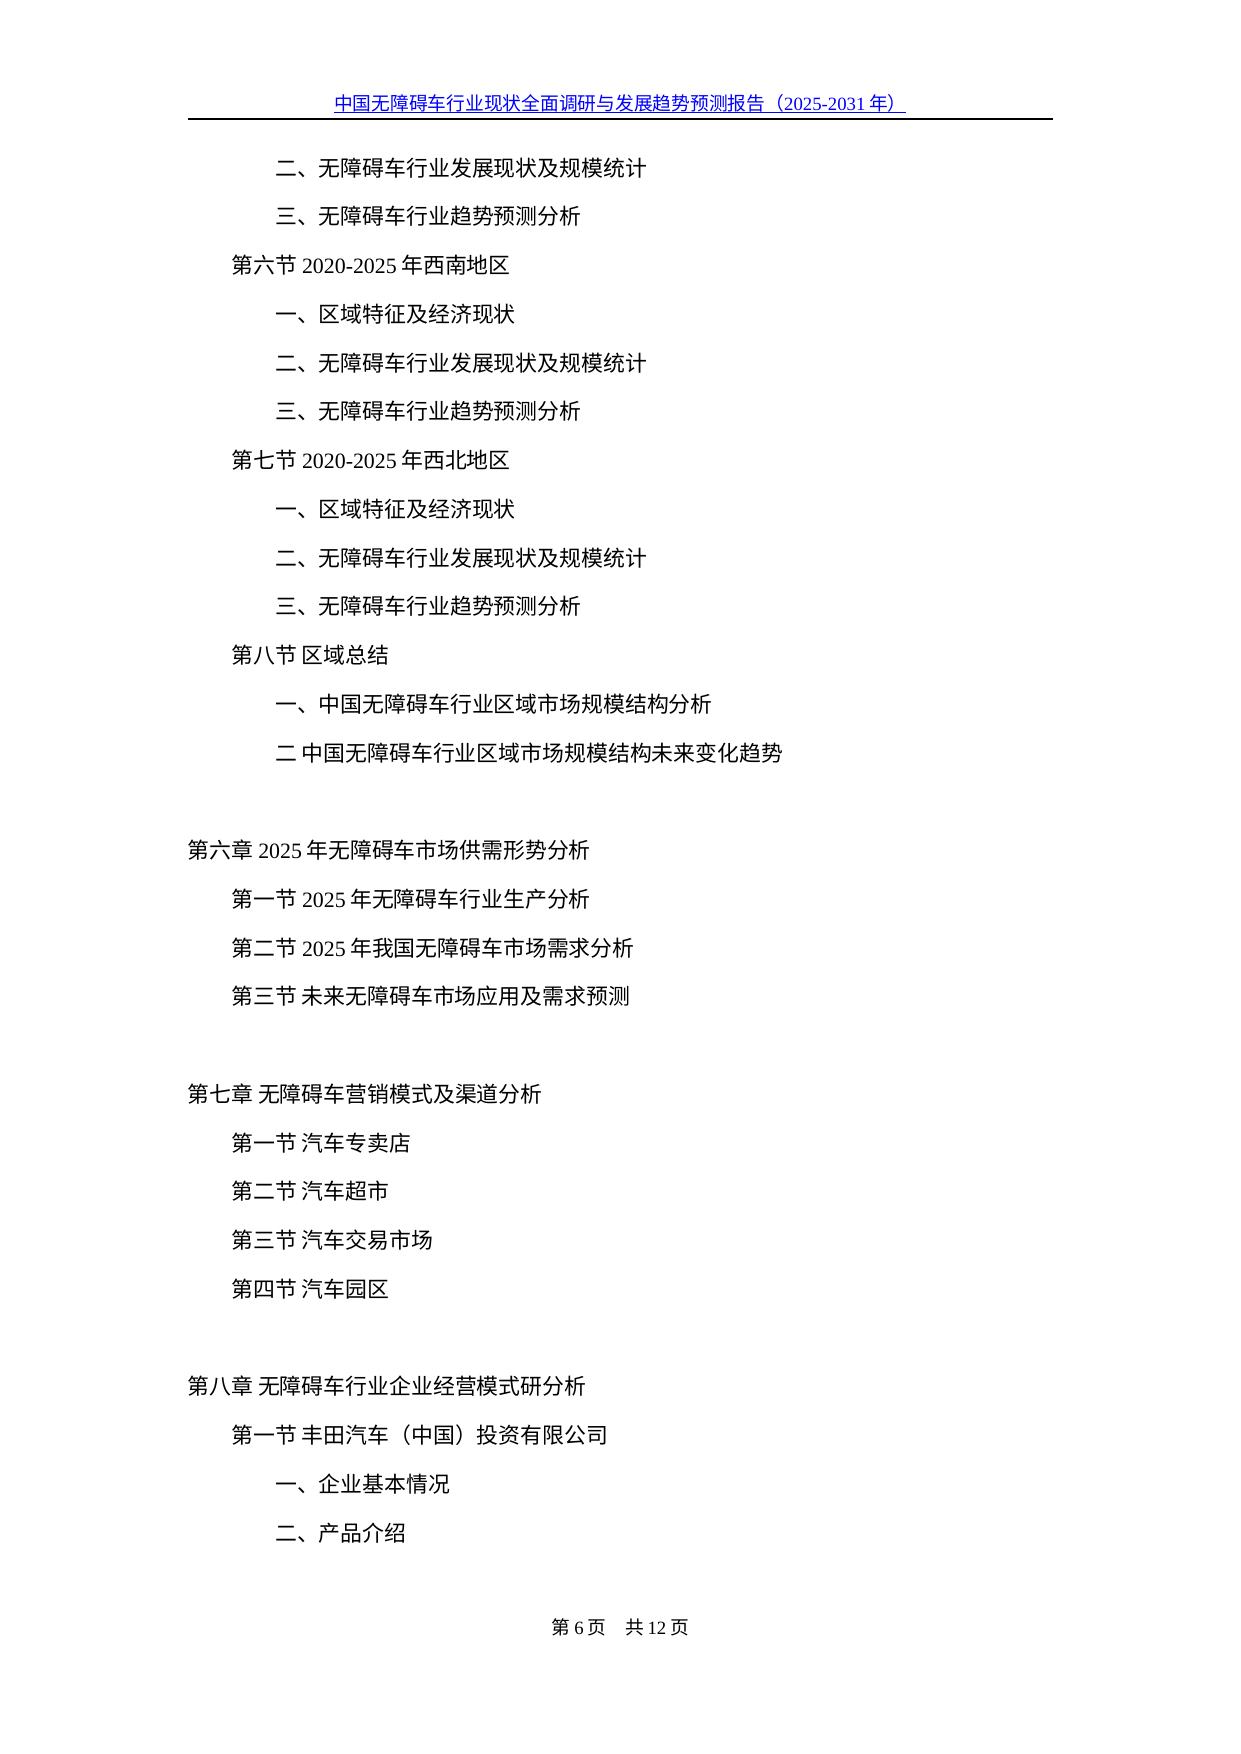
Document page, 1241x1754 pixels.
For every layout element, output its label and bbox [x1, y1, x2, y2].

text [187, 150, 1053, 1548]
